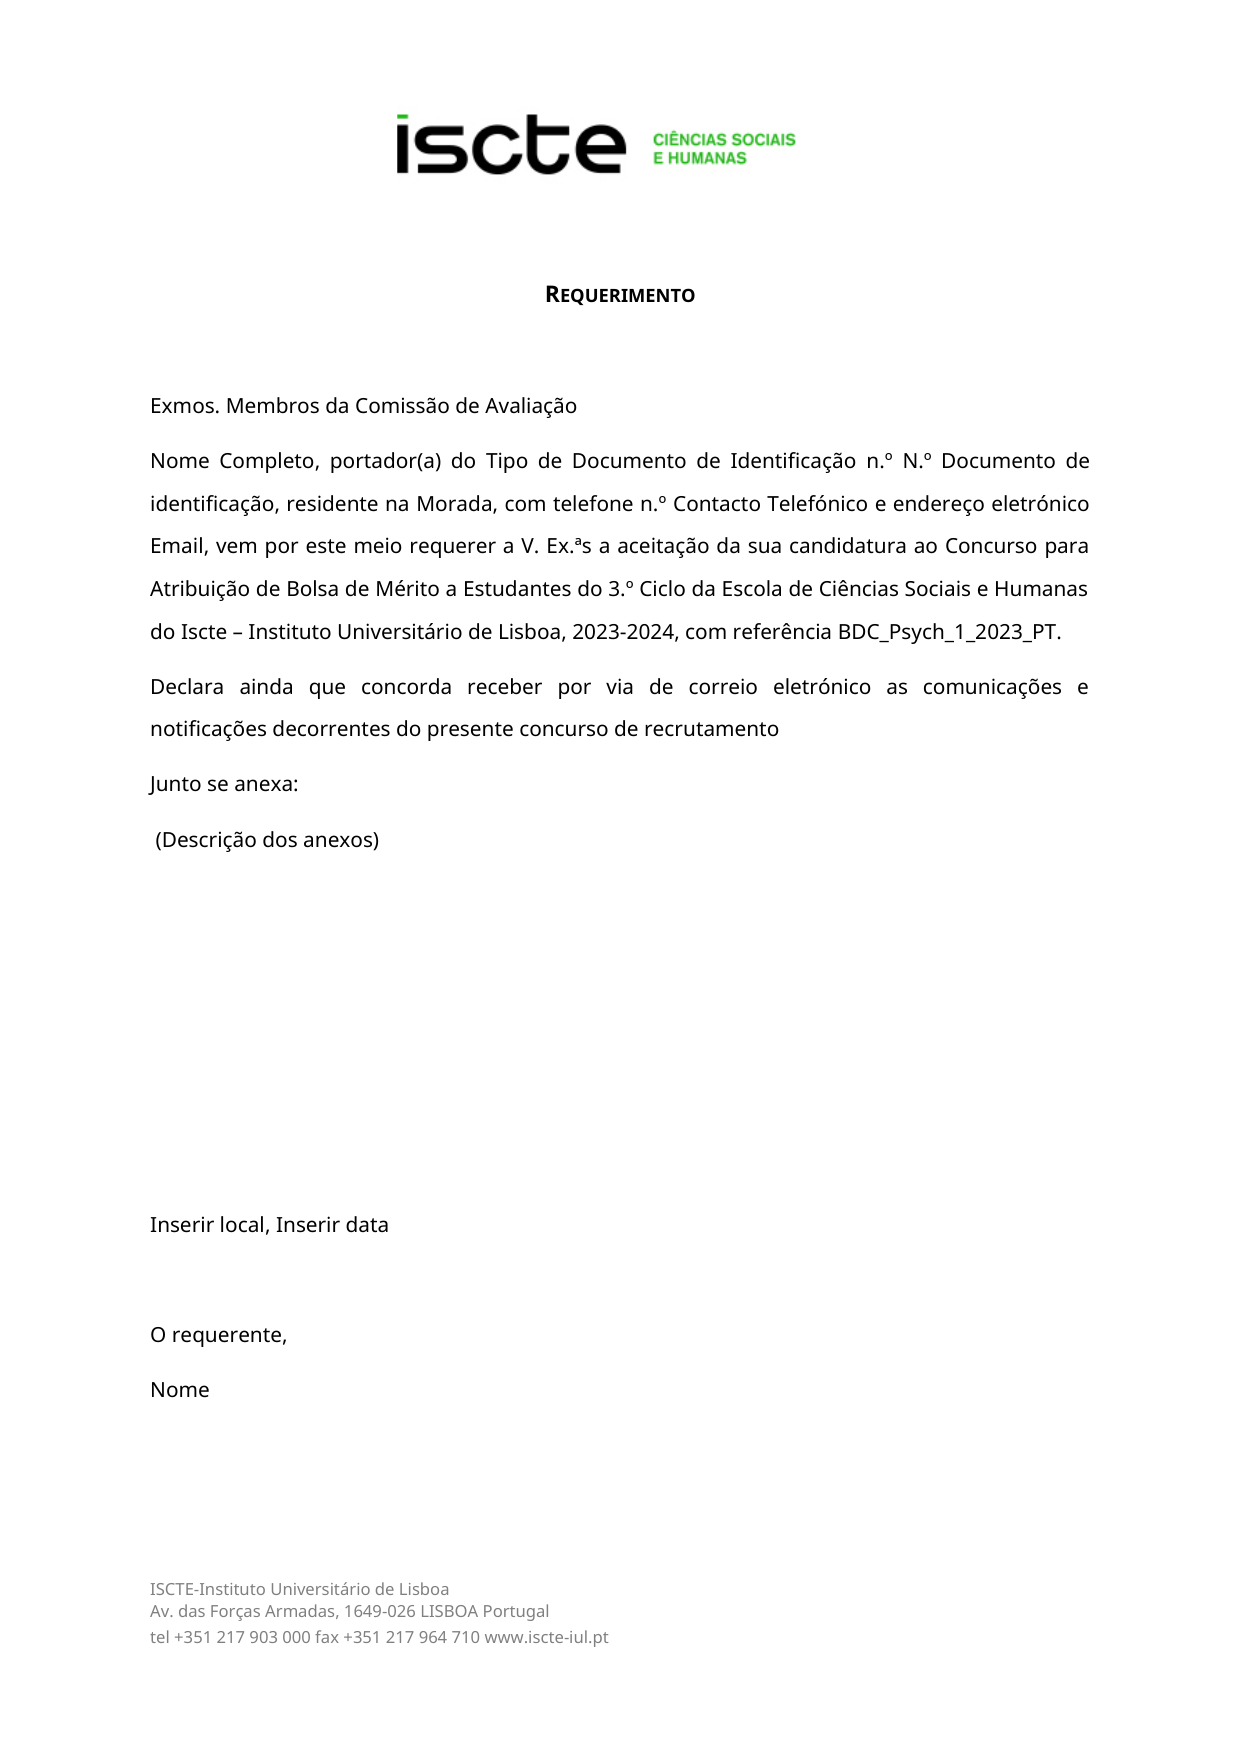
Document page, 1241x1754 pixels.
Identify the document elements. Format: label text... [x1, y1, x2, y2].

text Exmos. Membros da Comissão de Avaliação [150, 391, 1090, 420]
text Junto se anexa: [150, 769, 1090, 798]
text Declara ainda que concorda receber por via de correio eletrónico as comunicações e notificações decorrentes do presente concurso de recrutamento [150, 672, 1090, 743]
text O requerente, [150, 1320, 1090, 1349]
text Requerimento [150, 278, 1090, 310]
text , [150, 1210, 1090, 1238]
text Nome [150, 1375, 1090, 1404]
picture [396, 73, 844, 219]
text (Descrição dos anexos) [150, 825, 1090, 853]
text Nome Completo, portador(a) do Tipo de Documento de Identificação n.º N.º Documento de identificação, residente na Morada, com telefone n.º Contacto Telefónico e endereço eletrónico Email, vem por este meio requerer a V. Ex.ªs a aceitação da sua candidatura ao Concurso para Atribuição de Bolsa de Mérito a Estudantes do 3.º Ciclo da Escola de Ciências Sociais e Humanas do Iscte – Instituto Universitário de Lisboa, 2023-2024, com referência BDC_Psych_1_2023_PT. [150, 446, 1090, 645]
